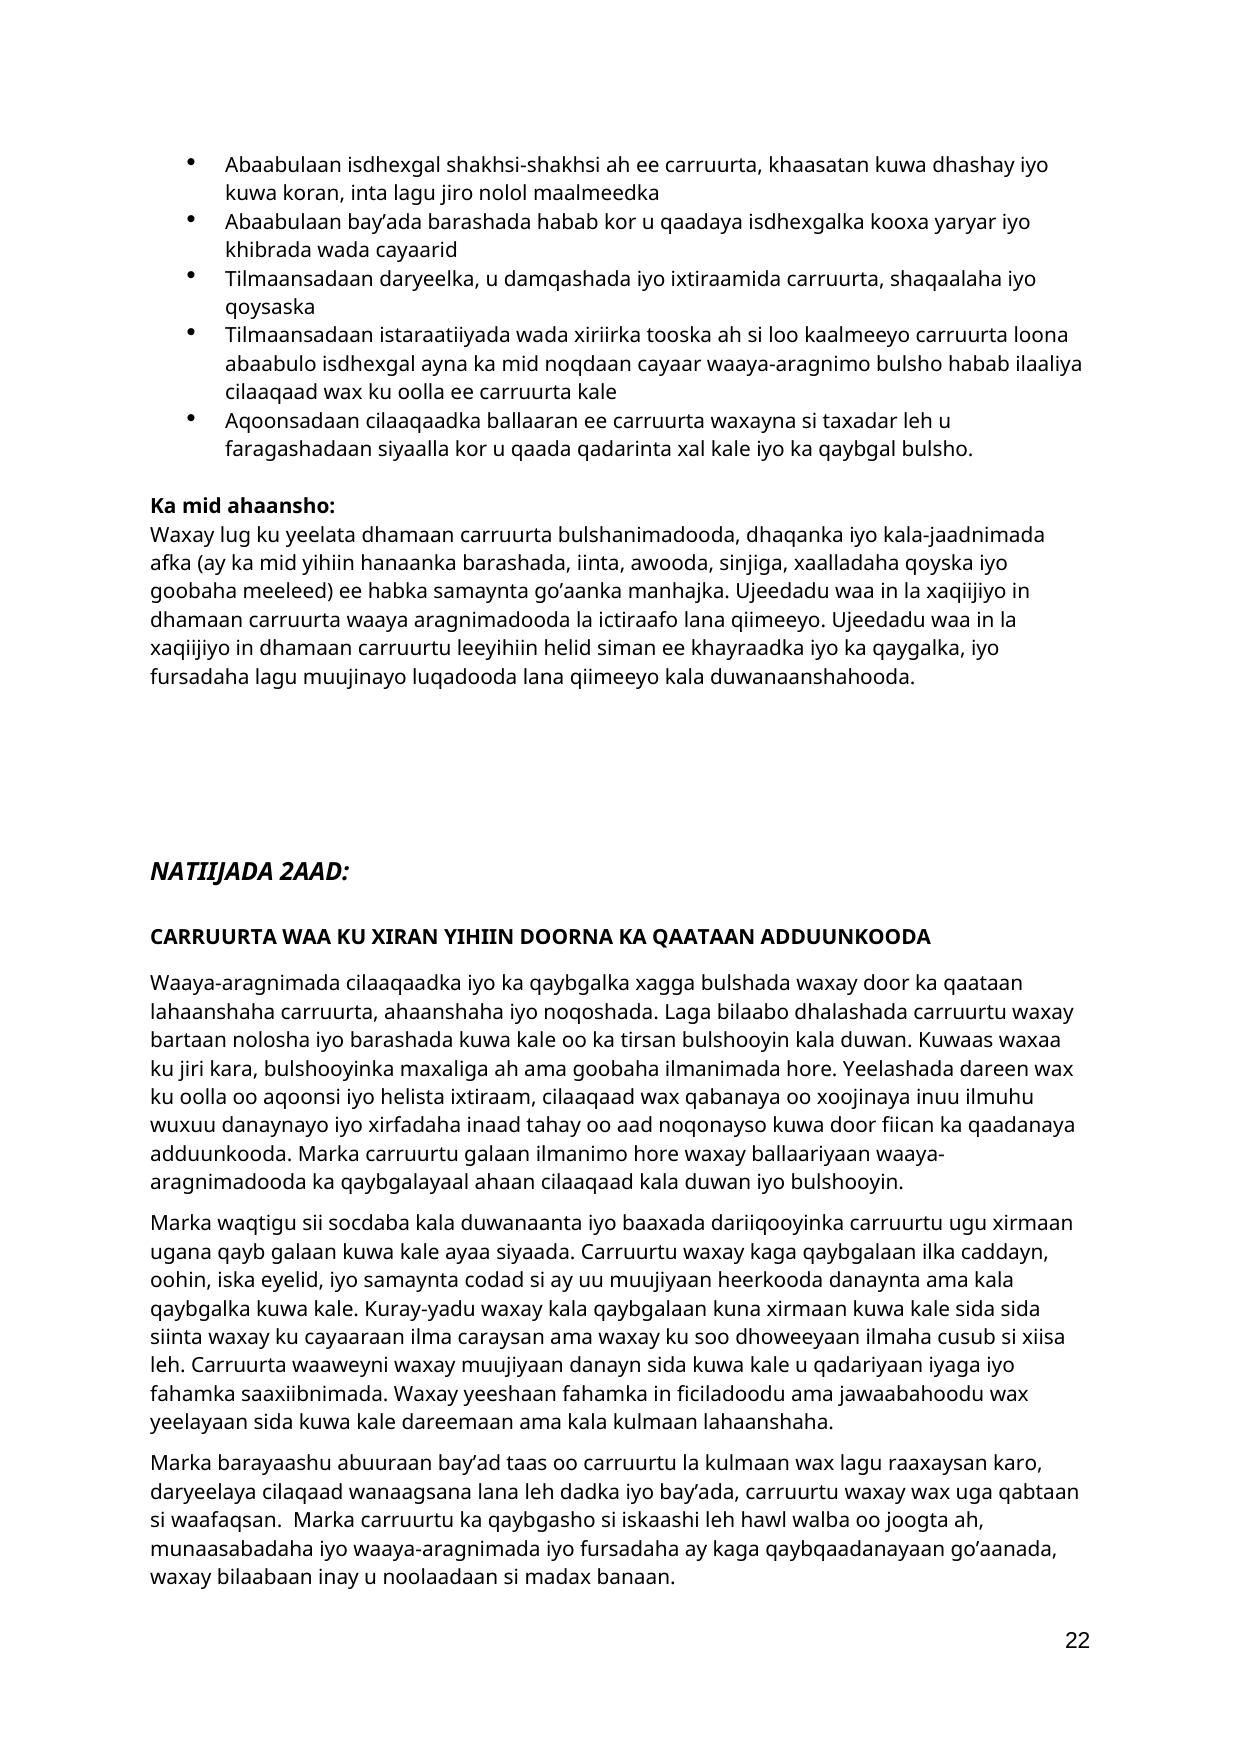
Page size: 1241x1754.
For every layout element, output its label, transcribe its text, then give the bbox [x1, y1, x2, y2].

list Tilmaansadaan istaraatiiyada wada xiriirka tooska ah si loo kaalmeeyo carruurta loona abaabulo isdhexgal ayna ka mid noqdaan cayaar waaya-aragnimo bulsho habab ilaaliya cilaaqaad wax ku oolla ee carruurta kale [187, 321, 1090, 406]
subtitle NATIIJADA 2AAD: [150, 854, 1090, 888]
text Waaya-aragnimada cilaaqaadka iyo ka qaybgalka xagga bulshada waxay door ka qaataan lahaanshaha carruurta, ahaanshaha iyo noqoshada. Laga bilaabo dhalashada carruurtu waxay bartaan nolosha iyo barashada kuwa kale oo ka tirsan bulshooyin kala duwan. Kuwaas waxaa ku jiri kara, bulshooyinka maxaliga ah ama goobaha ilmanimada hore. Yeelashada dareen wax ku oolla oo aqoonsi iyo helista ixtiraam, cilaaqaad wax qabanaya oo xoojinaya inuu ilmuhu wuxuu danaynayo iyo xirfadaha inaad tahay oo aad noqonayso kuwa door fiican ka qaadanaya adduunkooda. Marka carruurtu galaan ilmanimo hore waxay ballaariyaan waaya-aragnimadooda ka qaybgalayaal ahaan cilaaqaad kala duwan iyo bulshooyin. [150, 968, 1090, 1196]
text Marka waqtigu sii socdaba kala duwanaanta iyo baaxada dariiqooyinka carruurtu ugu xirmaan ugana qayb galaan kuwa kale ayaa siyaada. Carruurtu waxay kaga qaybgalaan ilka caddayn, oohin, iska eyelid, iyo samaynta codad si ay uu muujiyaan heerkooda danaynta ama kala qaybgalka kuwa kale. Kuray-yadu waxay kala qaybgalaan kuna xirmaan kuwa kale sida sida siinta waxay ku cayaaraan ilma caraysan ama waxay ku soo dhoweeyaan ilmaha cusub si xiisa leh. Carruurta waaweyni waxay muujiyaan danayn sida kuwa kale u qadariyaan iyaga iyo fahamka saaxiibnimada. Waxay yeeshaan fahamka in ficiladoodu ama jawaabahoodu wax yeelayaan sida kuwa kale dareemaan ama kala kulmaan lahaanshaha. [150, 1208, 1090, 1436]
text CARRUURTA WAA KU XIRAN YIHIIN DOORNA KA QAATAAN ADDUUNKOODA [150, 913, 1090, 951]
list Abaabulaan bay’ada barashada habab kor u qaadaya isdhexgalka kooxa yaryar iyo khibrada wada cayaarid [187, 207, 1090, 264]
text Waxay lug ku yeelata dhamaan carruurta bulshanimadooda, dhaqanka iyo kala-jaadnimada afka (ay ka mid yihiin hanaanka barashada, iinta, awooda, sinjiga, xaalladaha qoyska iyo goobaha meeleed) ee habka samaynta go’aanka manhajka. Ujeedadu waa in la xaqiijiyo in dhamaan carruurta waaya aragnimadooda la ictiraafo lana qiimeeyo. Ujeedadu waa in la xaqiijiyo in dhamaan carruurtu leeyihiin helid siman ee khayraadka iyo ka qaygalka, iyo fursadaha lagu muujinayo luqadooda lana qiimeeyo kala duwanaanshahooda. [150, 520, 1090, 690]
text Ka mid ahaansho: [150, 491, 1090, 520]
list Aqoonsadaan cilaaqaadka ballaaran ee carruurta waxayna si taxadar leh u faragashadaan siyaalla kor u qaada qadarinta xal kale iyo ka qaybgal bulsho. [187, 406, 1090, 463]
text Marka barayaashu abuuraan bay’ad taas oo carruurtu la kulmaan wax lagu raaxaysan karo, daryeelaya cilaqaad wanaagsana lana leh dadka iyo bay’ada, carruurtu waxay wax uga qabtaan si waafaqsan. Marka carruurtu ka qaybgasho si iskaashi leh hawl walba oo joogta ah, munaasabadaha iyo waaya-aragnimada iyo fursadaha ay kaga qaybqaadanayaan go’aanada, waxay bilaabaan inay u noolaadaan si madax banaan. [150, 1448, 1090, 1591]
list Tilmaansadaan daryeelka, u damqashada iyo ixtiraamida carruurta, shaqaalaha iyo qoysaska [187, 264, 1090, 321]
list Abaabulaan isdhexgal shakhsi-shakhsi ah ee carruurta, khaasatan kuwa dhashay iyo kuwa koran, inta lagu jiro nolol maalmeedka [187, 150, 1090, 207]
